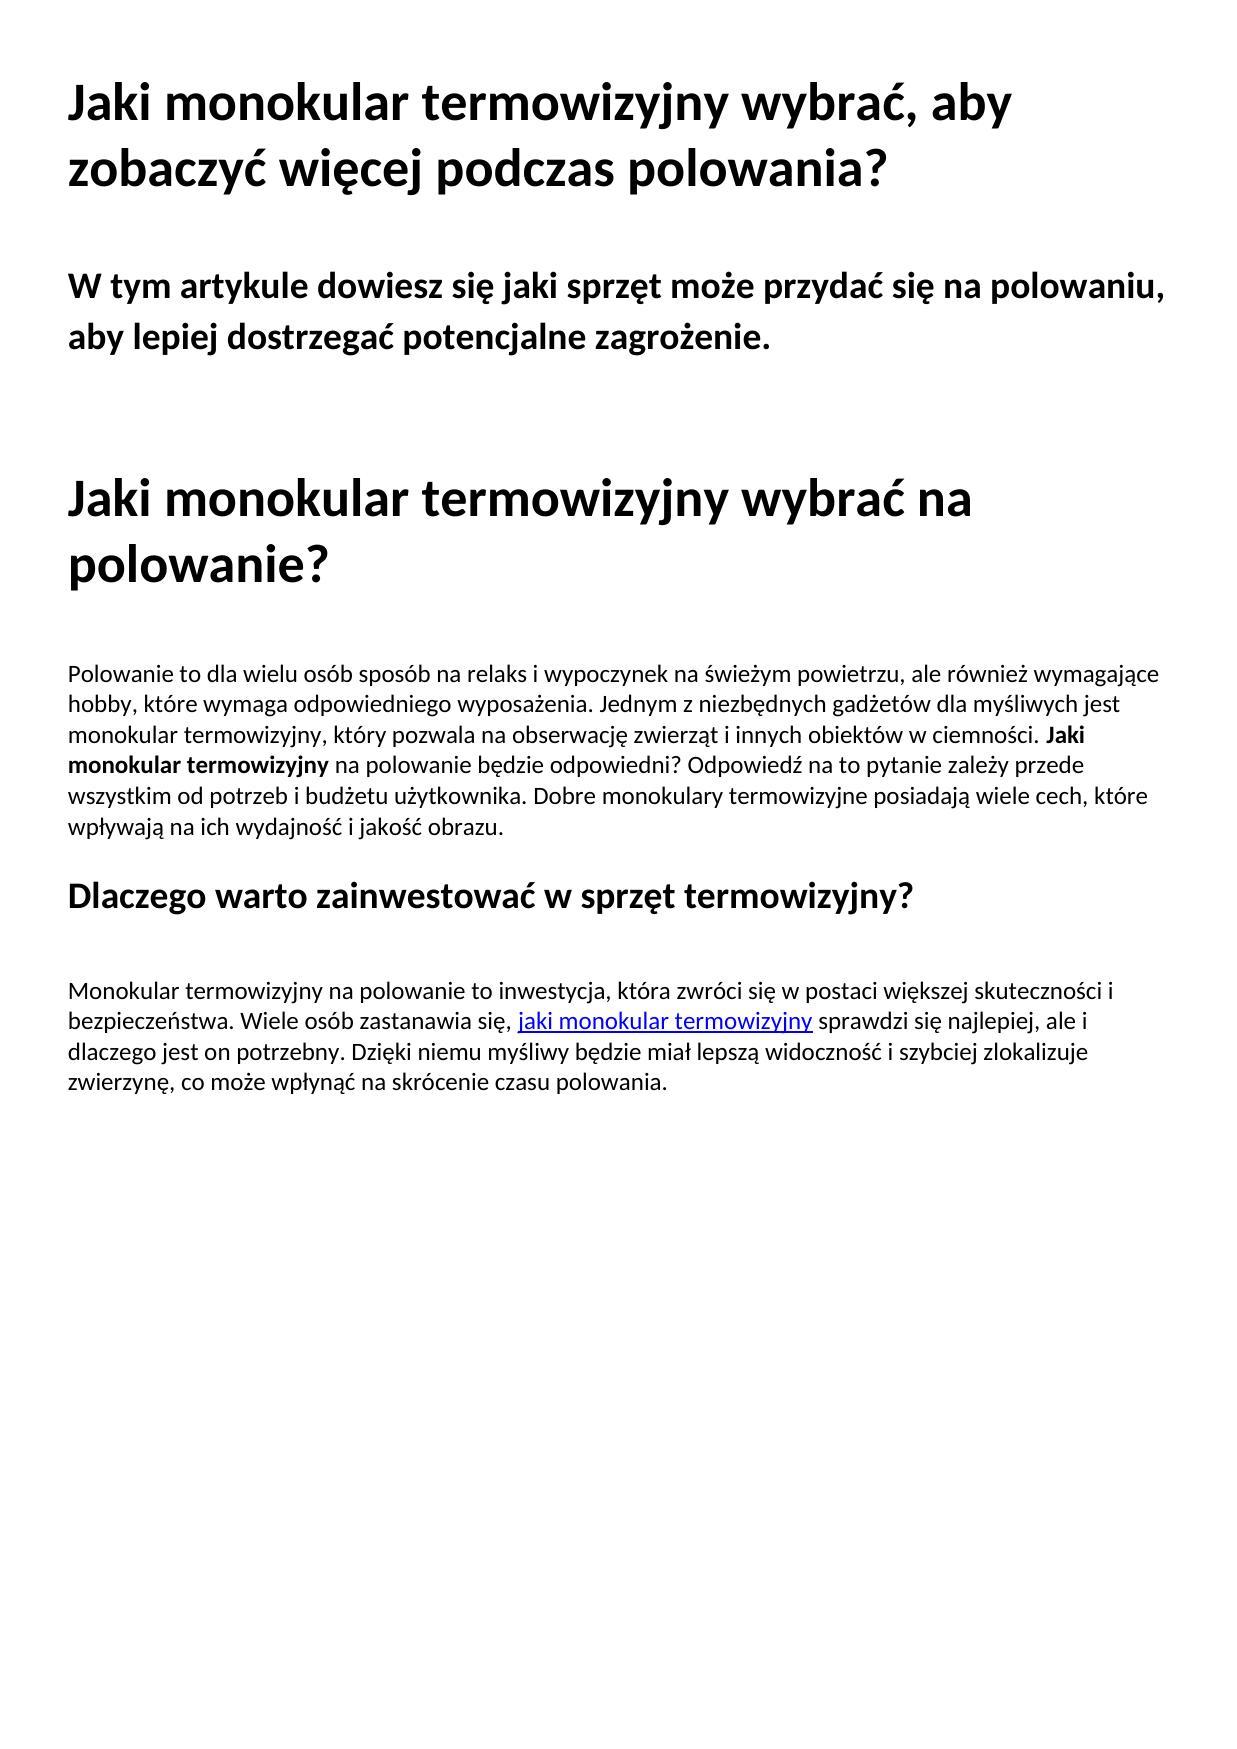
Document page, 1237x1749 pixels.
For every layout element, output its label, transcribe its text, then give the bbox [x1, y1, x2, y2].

text Polowanie to dla wielu osób sposób na relaks i wypoczynek na świeżym powietrzu, ale również wymagające hobby, które wymaga odpowiedniego wyposażenia. Jednym z niezbędnych gadżetów dla myśliwych jest monokular termowizyjny, który pozwala na obserwację zwierząt i innych obiektów w ciemności. Jaki monokular termowizyjny na polowanie będzie odpowiedni? Odpowiedź na to pytanie zależy przede wszystkim od potrzeb i budżetu użytkownika. Dobre monokulary termowizyjne posiadają wiele cech, które wpływają na ich wydajność i jakość obrazu. [68, 658, 1169, 841]
text Monokular termowizyjny na polowanie to inwestycja, która zwróci się w postaci większej skuteczności i bezpieczeństwa. Wiele osób zastanawia się, jaki monokular termowizyjny sprawdzi się najlepiej, ale i dlaczego jest on potrzebny. Dzięki niemu myśliwy będzie miał lepszą widoczność i szybciej zlokalizuje zwierzynę, co może wpłynąć na skrócenie czasu polowania. [68, 975, 1169, 1097]
text Jaki monokular termowizyjny wybrać, aby zobaczyć więcej podczas polowania? [68, 68, 1169, 200]
text Dlaczego warto zainwestować w sprzęt termowizyjny? [68, 872, 1169, 918]
text Jaki monokular termowizyjny wybrać na polowanie? [68, 463, 1169, 596]
text W tym artykule dowiesz się jaki sprzęt może przydać się na polowaniu, aby lepiej dostrzegać potencjalne zagrożenie. [68, 262, 1169, 359]
